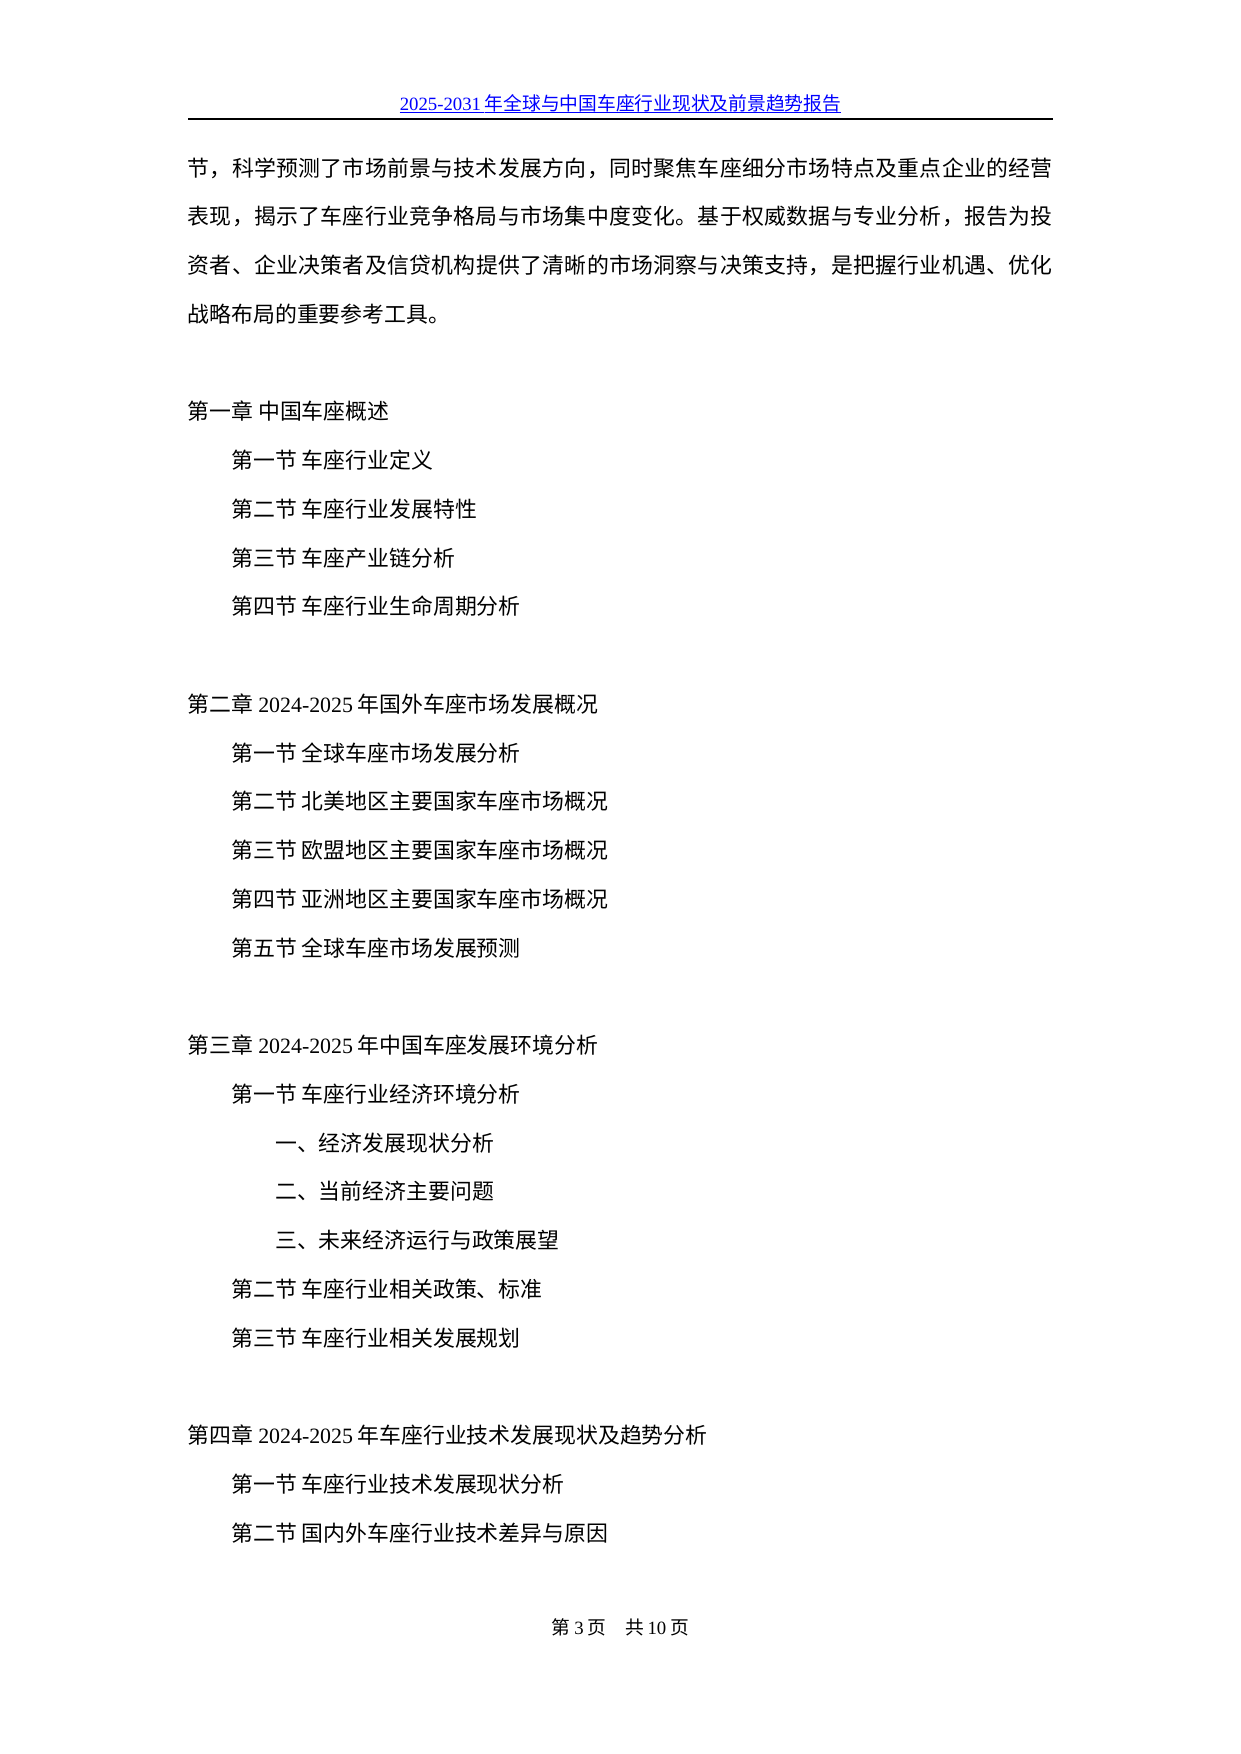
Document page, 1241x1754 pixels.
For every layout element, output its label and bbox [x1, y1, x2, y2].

text [187, 150, 1053, 1548]
